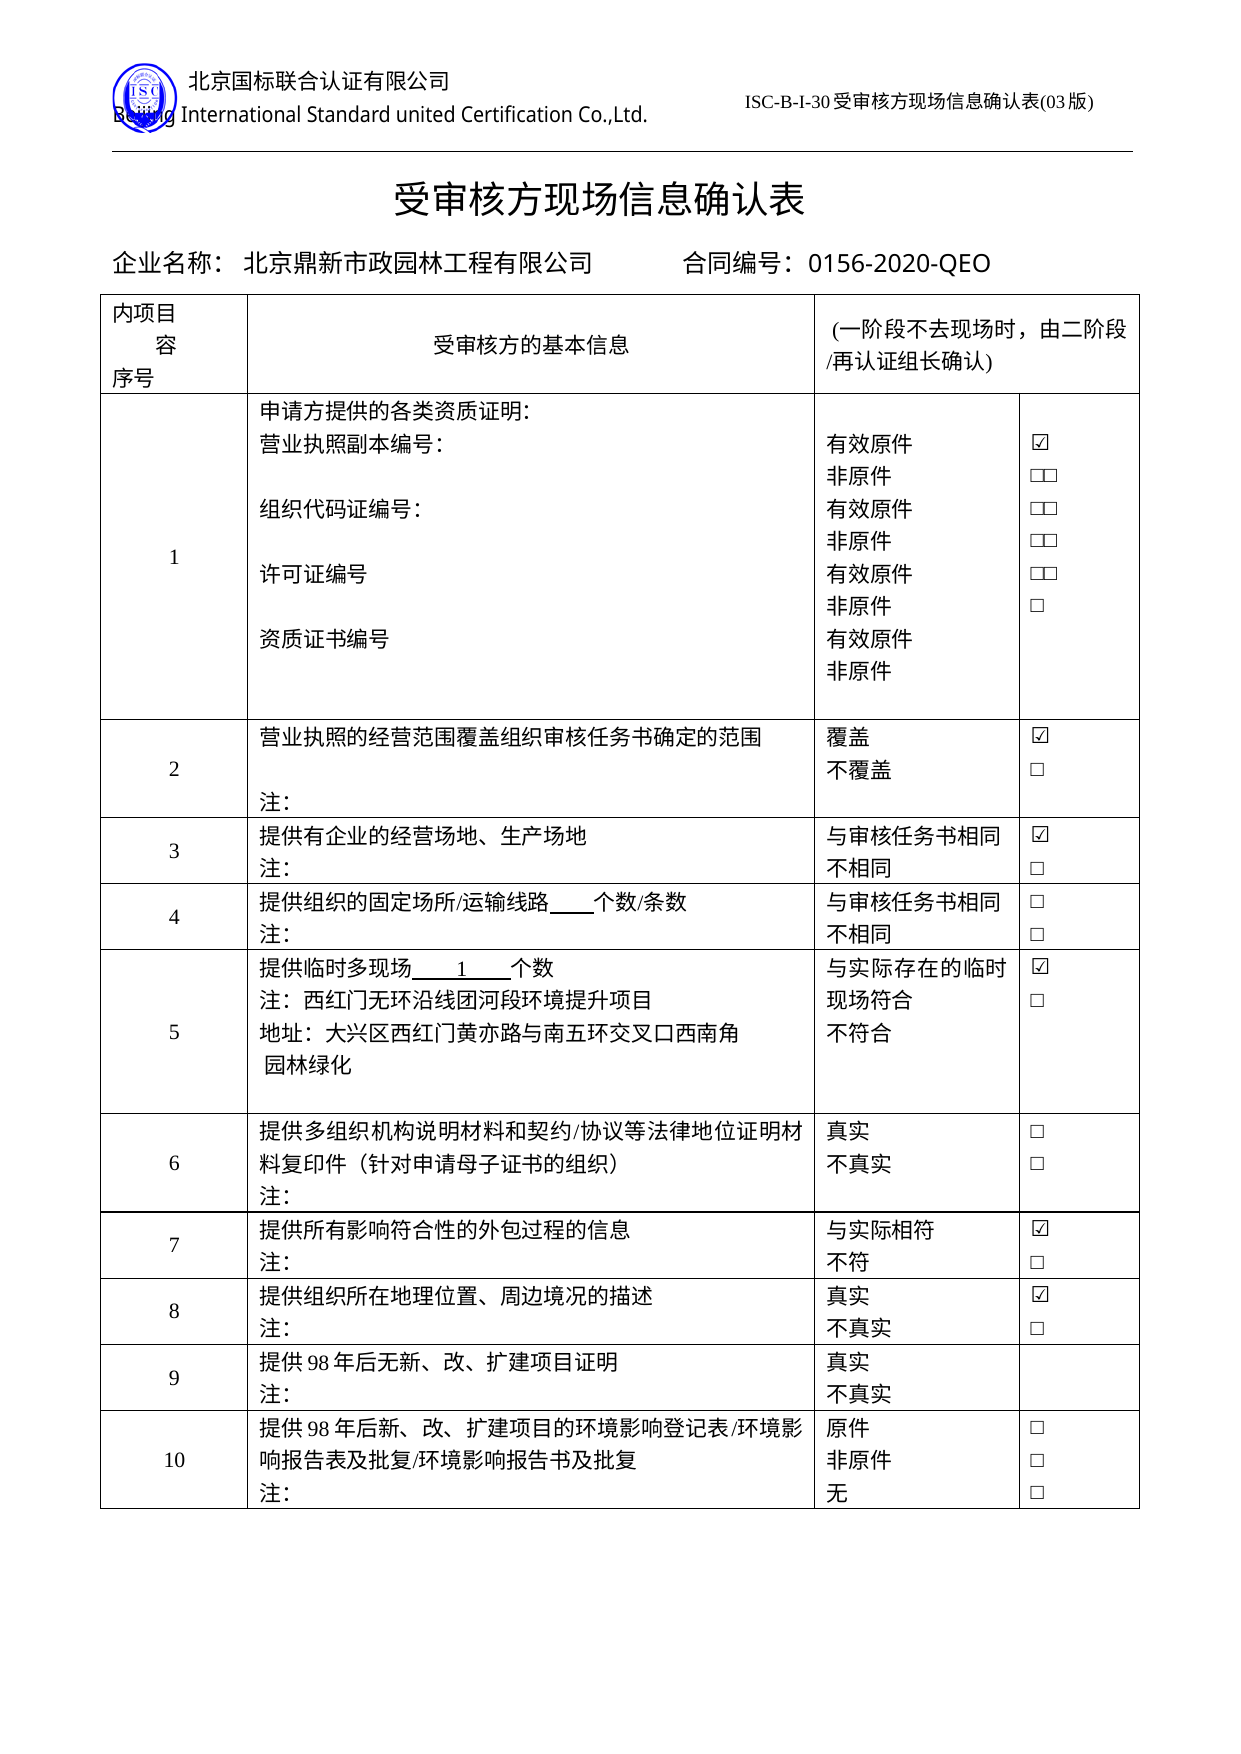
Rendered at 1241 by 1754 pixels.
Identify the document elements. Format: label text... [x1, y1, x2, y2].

table_cell 提供多组织机构说明材料和契约/协议等法律地位证明材料复印件（针对申请母子证书的组织） 注： [248, 1114, 814, 1211]
table_cell 与实际存在的临时现场符合 不符合 [815, 950, 1019, 1113]
table_header (一阶段不去现场时，由二阶段/再认证组长确认) [815, 295, 1139, 393]
table_cell 提供组织所在地理位置、周边境况的描述 注： [248, 1279, 814, 1343]
table_cell ☑ □ [1020, 1213, 1139, 1277]
table_cell ☑ □ [1020, 950, 1139, 1113]
table_cell 4 [101, 884, 247, 949]
table_cell 9 [101, 1345, 247, 1409]
table_cell □ □ [1020, 884, 1139, 949]
table_cell 真实 不真实 [815, 1345, 1019, 1409]
table_cell ☑ □ [1020, 818, 1139, 883]
table_cell 与审核任务书相同 不相同 [815, 818, 1019, 883]
table_cell 原件 非原件 无 [815, 1411, 1019, 1508]
picture [112, 63, 180, 132]
text 受审核方现场信息确认表 [112, 164, 1128, 229]
table_cell ☑ □ [1020, 720, 1139, 817]
table_cell 提供98年后新、改、扩建项目的环境影响登记表/环境影响报告表及批复/环境影响报告书及批复 注： [248, 1411, 814, 1508]
table_cell 覆盖 不覆盖 [815, 720, 1019, 817]
table_header 内项目 容 序号 [101, 295, 247, 393]
table_cell 真实 不真实 [815, 1279, 1019, 1343]
table_cell 6 [101, 1114, 247, 1211]
table_cell 有效原件 非原件 有效原件 非原件 有效原件 非原件 有效原件 非原件 [815, 394, 1019, 719]
table_cell 申请方提供的各类资质证明： 营业执照副本编号： 组织代码证编号： 许可证编号 资质证书编号 [248, 394, 814, 719]
text 企业名称： 北京鼎新市政园林工程有限公司 合同编号：0156-2020-QEO [112, 229, 1128, 294]
table_cell [1020, 1345, 1139, 1409]
table_cell 5 [101, 950, 247, 1113]
table_cell 2 [101, 720, 247, 817]
table_cell 与审核任务书相同 不相同 [815, 884, 1019, 949]
table_cell 提供有企业的经营场地、生产场地 注： [248, 818, 814, 883]
table_cell 8 [101, 1279, 247, 1343]
table_cell 3 [101, 818, 247, 883]
table_cell 提供临时多现场 1 个数 注：西红门无环沿线团河段环境提升项目 地址：大兴区西红门黄亦路与南五环交叉口西南角 园林绿化 [248, 950, 814, 1113]
table_cell 与实际相符 不符 [815, 1213, 1019, 1277]
table_cell ☑ □□ □□ □□ □□ □ [1020, 394, 1139, 719]
table_cell 提供98年后无新、改、扩建项目证明 注： [248, 1345, 814, 1409]
table_cell 7 [101, 1213, 247, 1277]
table_cell 提供组织的固定场所/运输线路 个数/条数 注： [248, 884, 814, 949]
table_cell 1 [101, 394, 247, 719]
table_cell □ □ □ [1020, 1411, 1139, 1508]
table_cell ☑ □ [1020, 1279, 1139, 1343]
table_cell □ □ [1020, 1114, 1139, 1211]
table_cell 真实 不真实 [815, 1114, 1019, 1211]
table_cell 营业执照的经营范围覆盖组织审核任务书确定的范围 注： [248, 720, 814, 817]
table_header 受审核方的基本信息 [248, 295, 814, 393]
table_cell 提供所有影响符合性的外包过程的信息 注： [248, 1213, 814, 1277]
table_cell 10 [101, 1411, 247, 1508]
